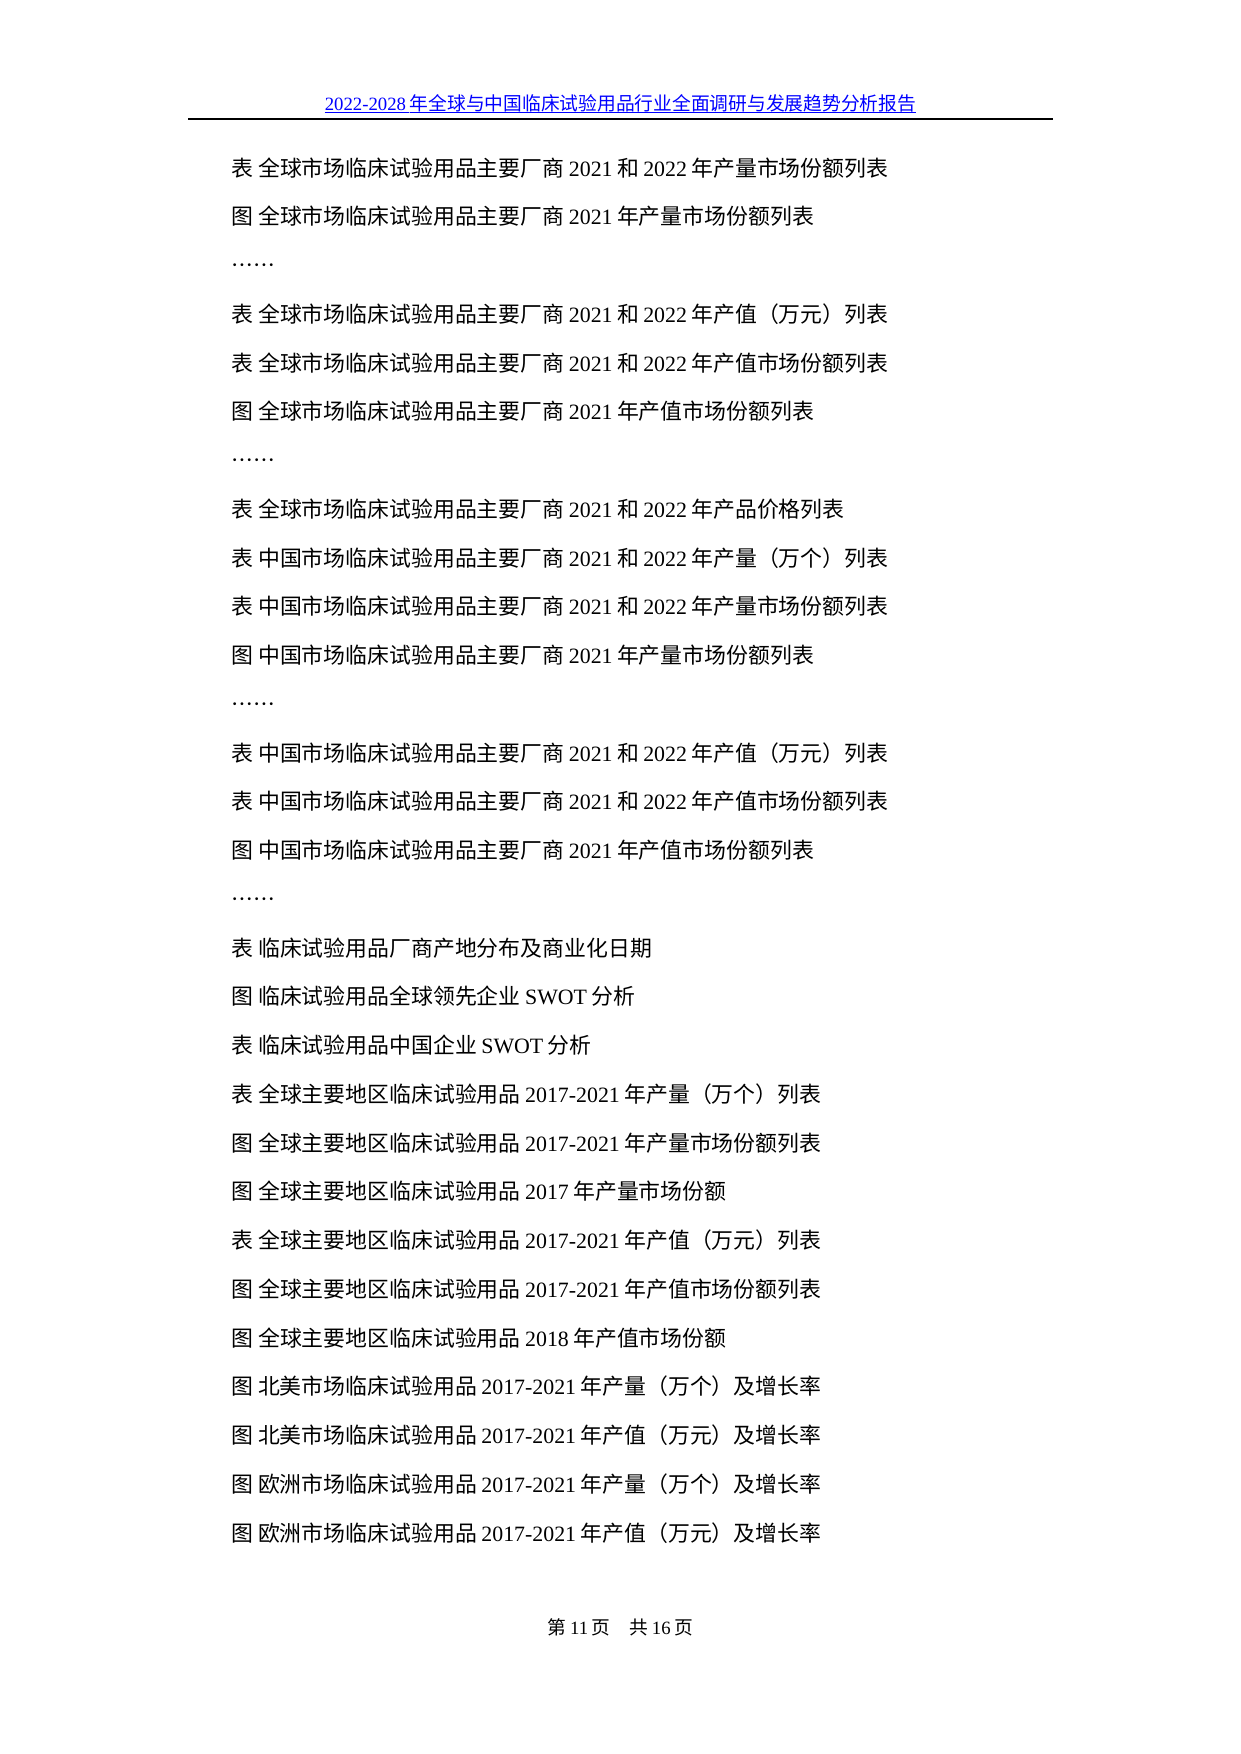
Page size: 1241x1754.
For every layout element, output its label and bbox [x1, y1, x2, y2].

text [187, 150, 1053, 1548]
